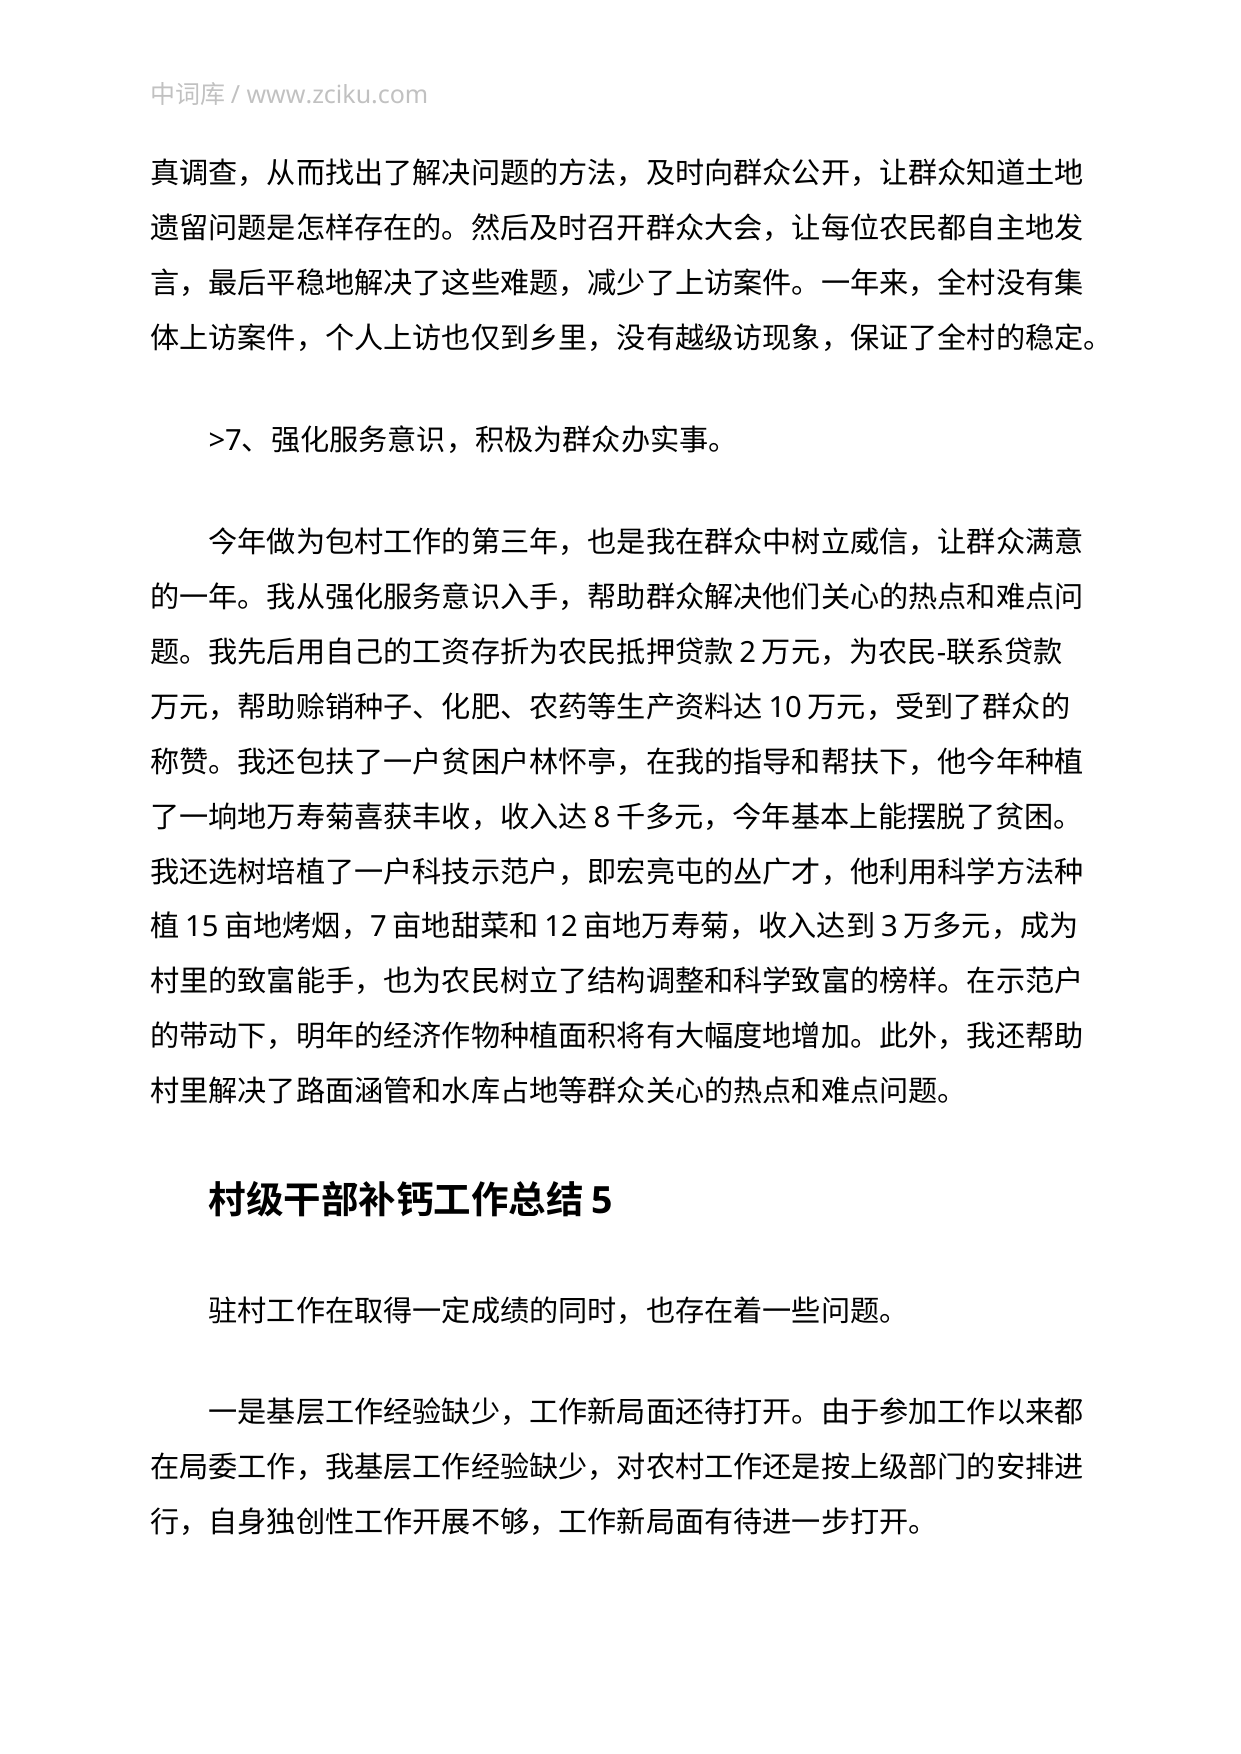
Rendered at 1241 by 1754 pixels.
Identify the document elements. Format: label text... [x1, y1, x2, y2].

text 村级干部补钙工作总结5 [150, 1169, 1090, 1224]
text 一是基层工作经验缺少，工作新局面还待打开。由于参加工作以来都在局委工作，我基层工作经验缺少，对农村工作还是按上级部门的安排进行，自身独创性工作开展不够，工作新局面有待进一步打开。 [150, 1389, 1090, 1541]
text 驻村工作在取得一定成绩的同时，也存在着一些问题。 [150, 1287, 1090, 1329]
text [150, 150, 1090, 357]
text 今年做为包村工作的第三年，也是我在群众中树立威信，让群众满意的一年。我从强化服务意识入手，帮助群众解决他们关心的热点和难点问题。我先后用自己的工资存折为农民抵押贷款2万元，为农民-联系贷款万元，帮助赊销种子、化肥、农药等生产资料达10万元，受到了群众的称赞。我还包扶了一户贫困户林怀亭，在我的指导和帮扶下，他今年种植了一垧地万寿菊喜获丰收，收入达8千多元，今年基本上能摆脱了贫困。我还选树培植了一户科技示范户，即宏亮屯的丛广才，他利用科学方法种植15亩地烤烟，7亩地甜菜和12亩地万寿菊，收入达到3万多元，成为村里的致富能手，也为农民树立了结构调整和科学致富的榜样。在示范户的带动下，明年的经济作物种植面积将有大幅度地增加。此外，我还帮助村里解决了路面涵管和水库占地等群众关心的热点和难点问题。 [150, 518, 1090, 1110]
text >7、强化服务意识，积极为群众办实事。 [150, 416, 1090, 459]
